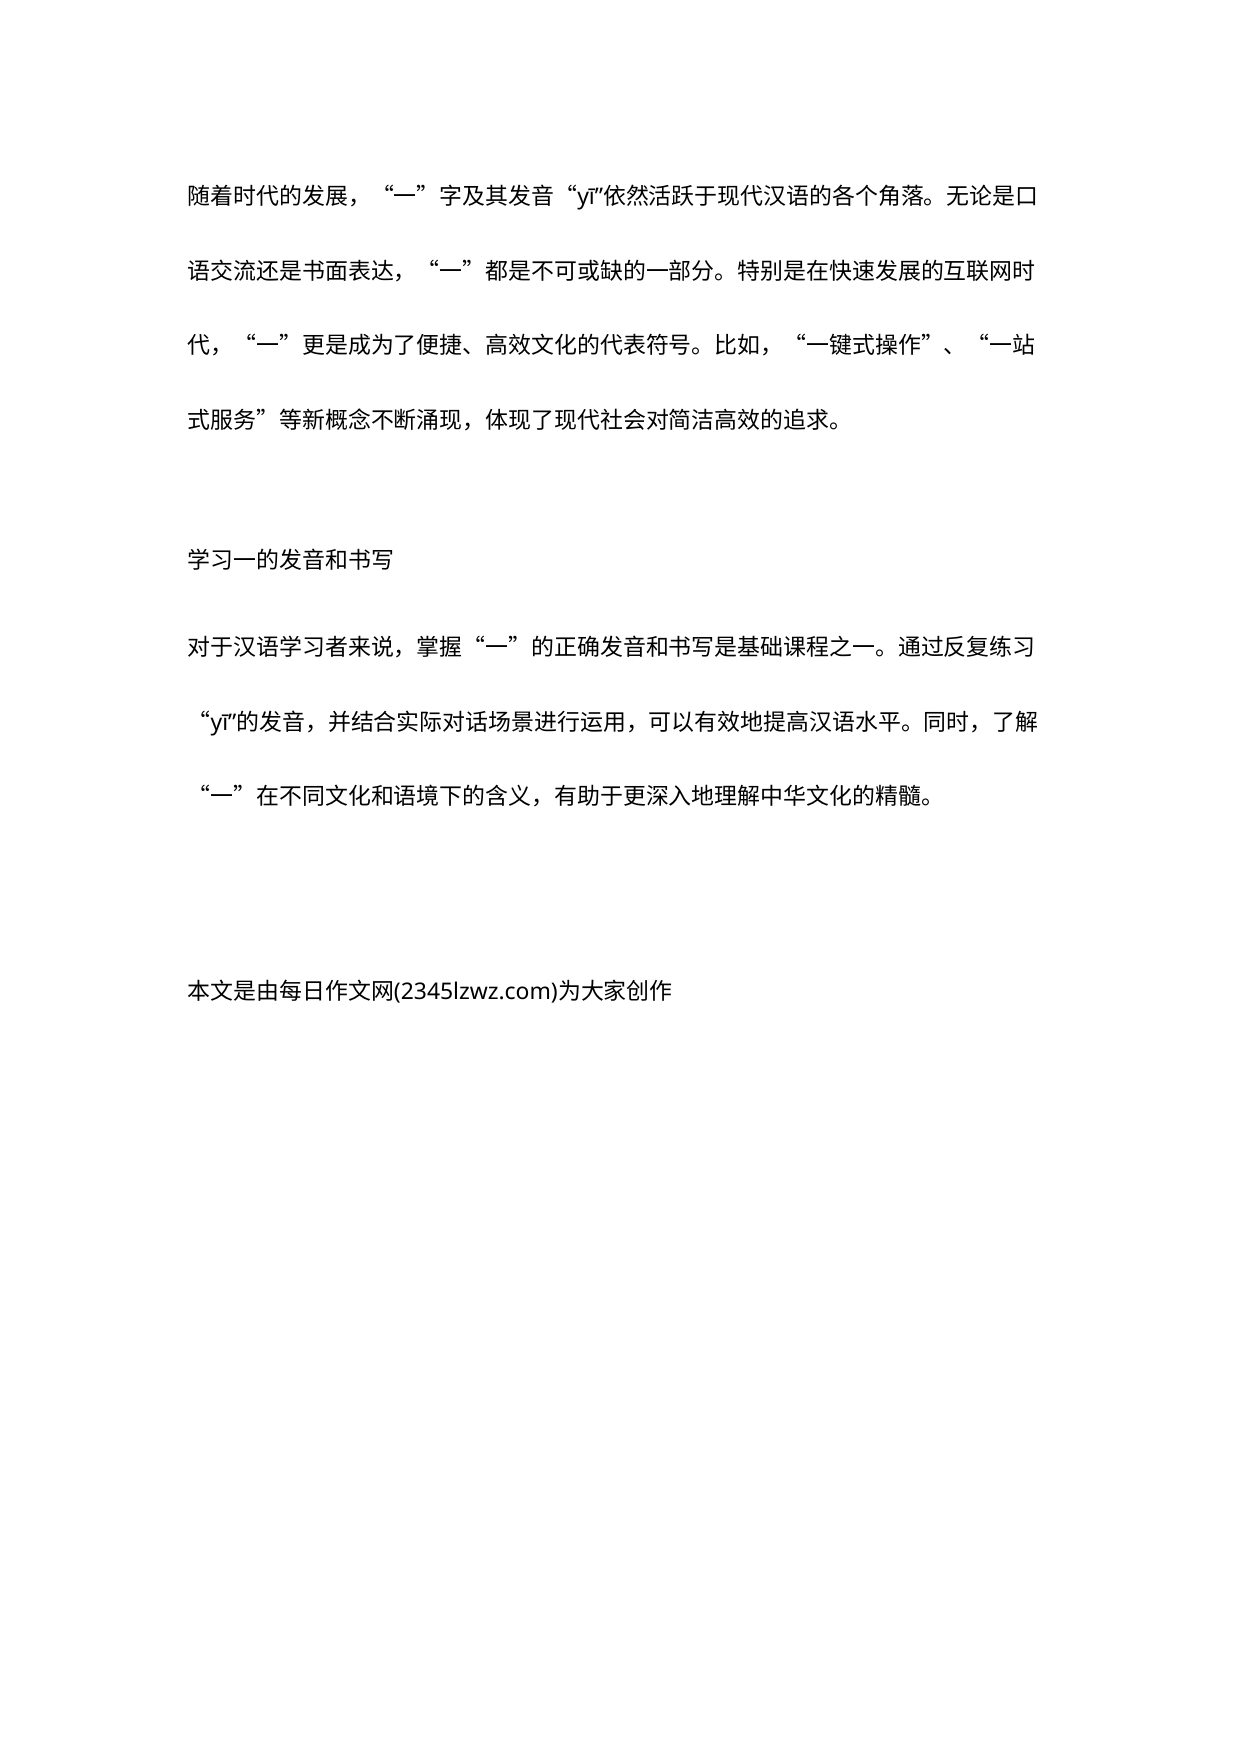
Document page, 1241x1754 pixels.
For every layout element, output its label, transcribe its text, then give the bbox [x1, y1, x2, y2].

text 学习一的发音和书写 [187, 526, 1053, 591]
text 对于汉语学习者来说，掌握“一”的正确发音和书写是基础课程之一。通过反复练习“yī”的发音，并结合实际对话场景进行运用，可以有效地提高汉语水平。同时，了解“一”在不同文化和语境下的含义，有助于更深入地理解中华文化的精髓。 [187, 613, 1053, 827]
text 随着时代的发展，“一”字及其发音“yī”依然活跃于现代汉语的各个角落。无论是口语交流还是书面表达，“一”都是不可或缺的一部分。特别是在快速发展的互联网时代，“一”更是成为了便捷、高效文化的代表符号。比如，“一键式操作”、“一站式服务”等新概念不断涌现，体现了现代社会对简洁高效的追求。 [187, 162, 1053, 451]
text 本文是由每日作文网(2345lzwz.com)为大家创作 [187, 957, 1053, 1022]
